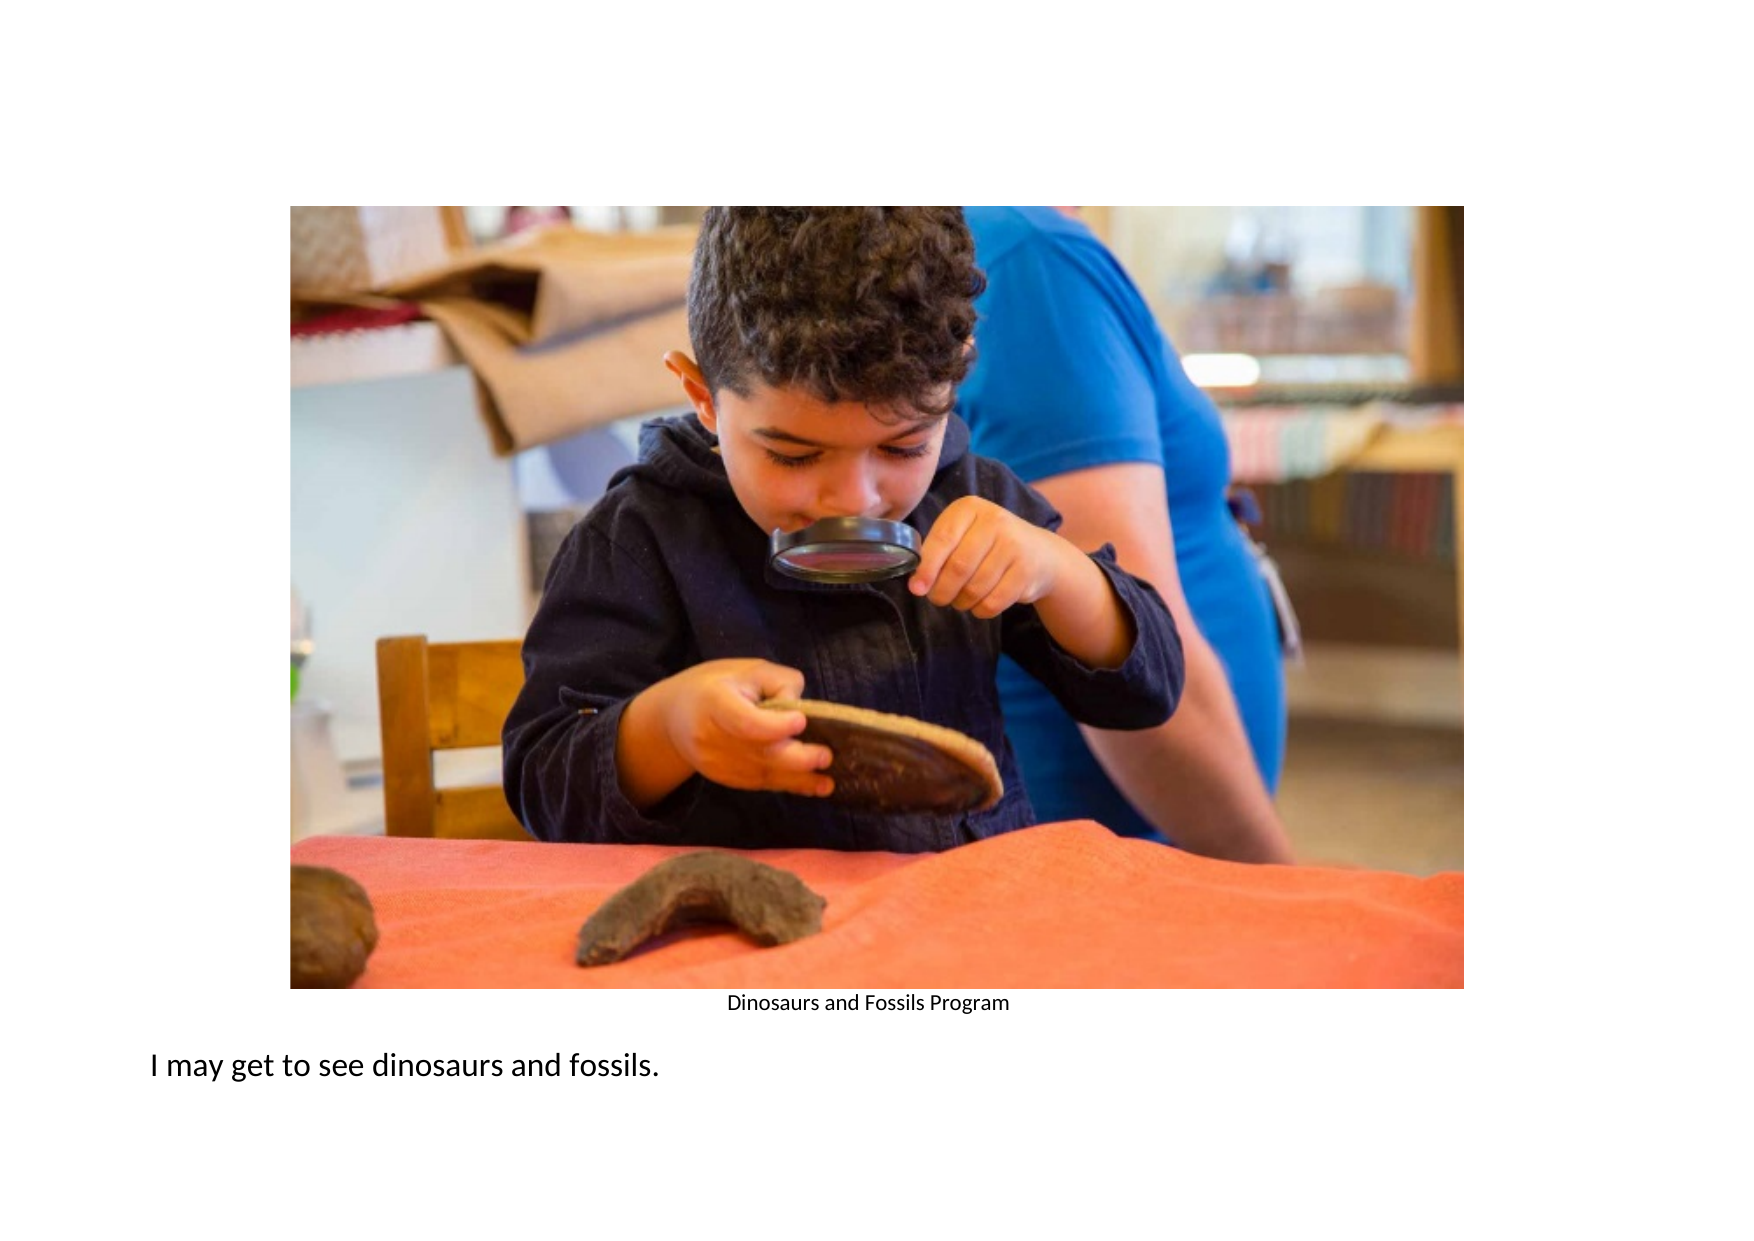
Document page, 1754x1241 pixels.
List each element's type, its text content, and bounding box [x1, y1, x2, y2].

picture [290, 206, 1464, 989]
text Dinosaurs and Fossils Program [150, 988, 1604, 1016]
text I may get to see dinosaurs and fossils. [150, 1044, 1604, 1085]
